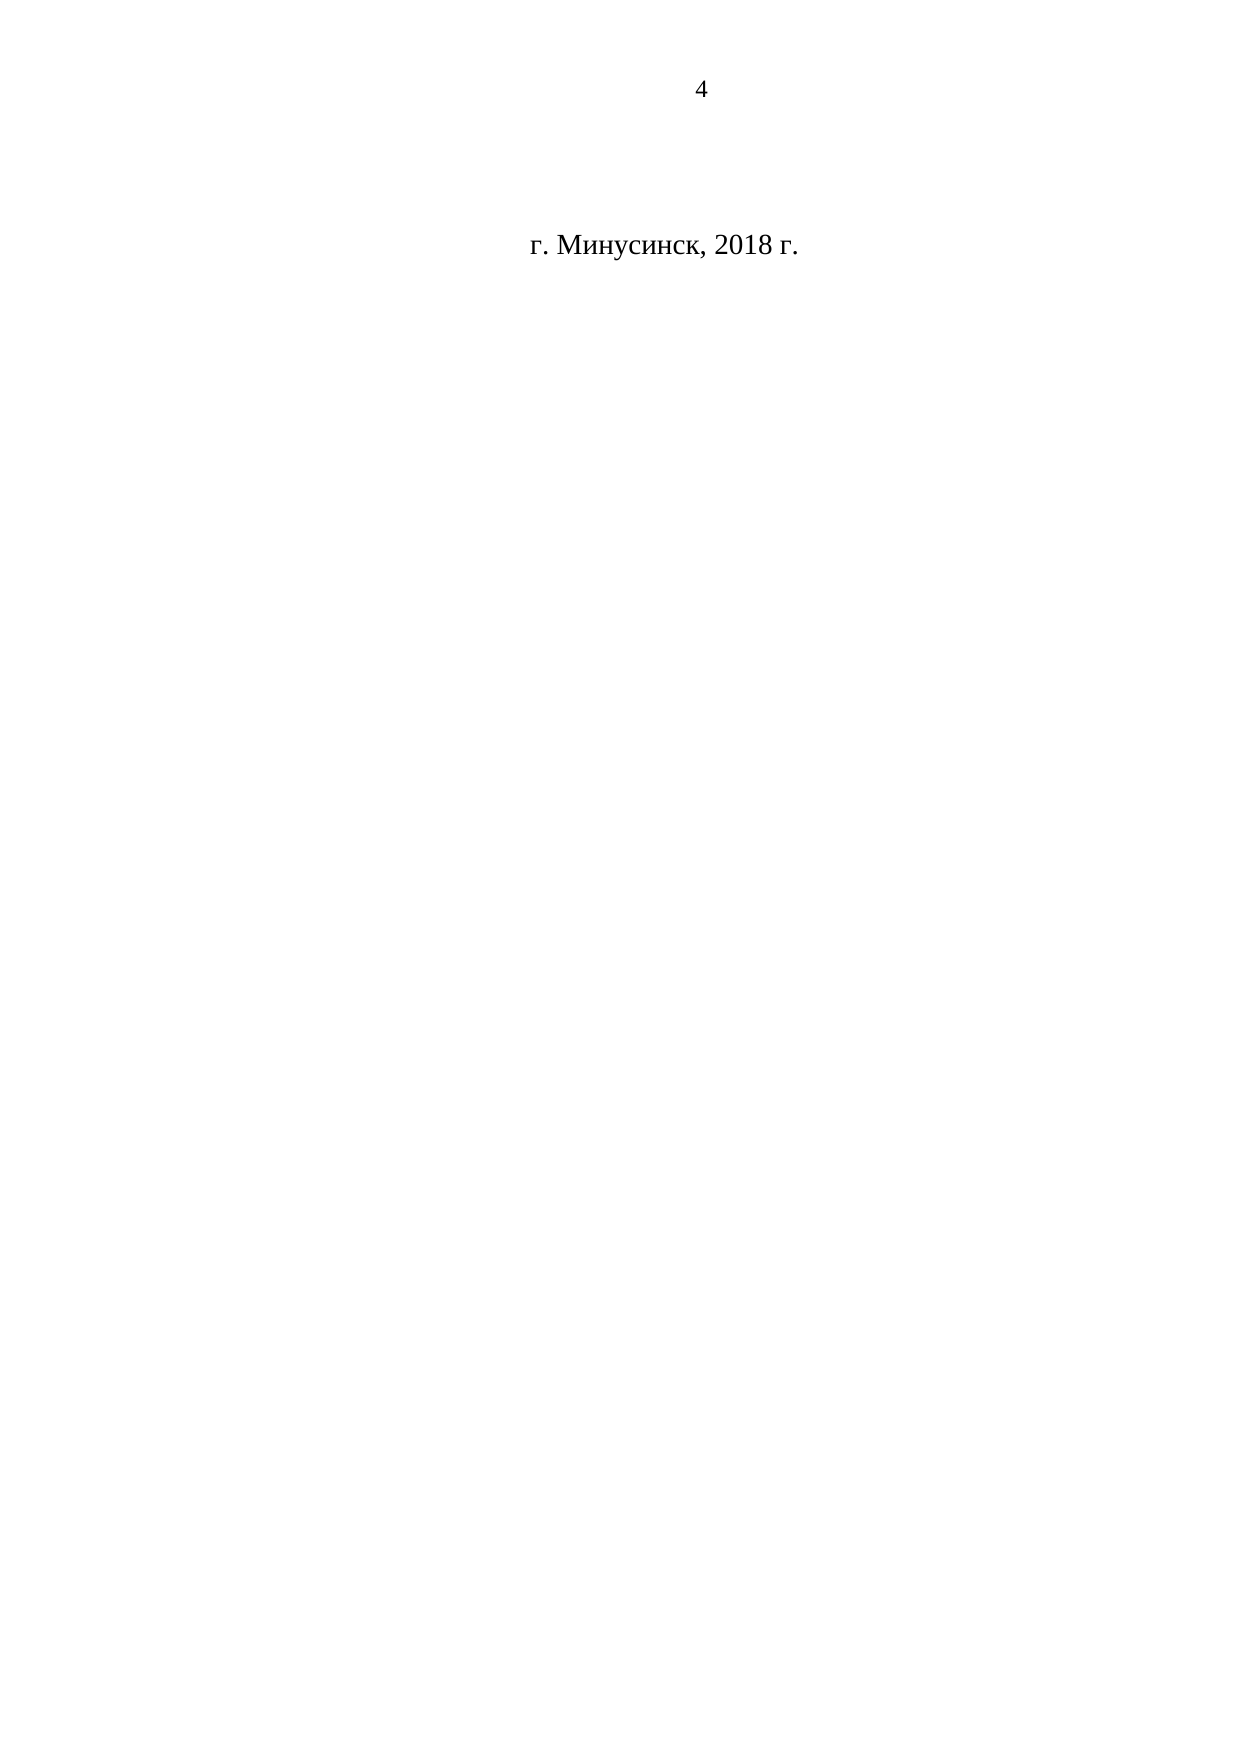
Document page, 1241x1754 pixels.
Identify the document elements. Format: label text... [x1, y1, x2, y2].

text г. Минусинск, 2018 г. [177, 227, 1152, 261]
